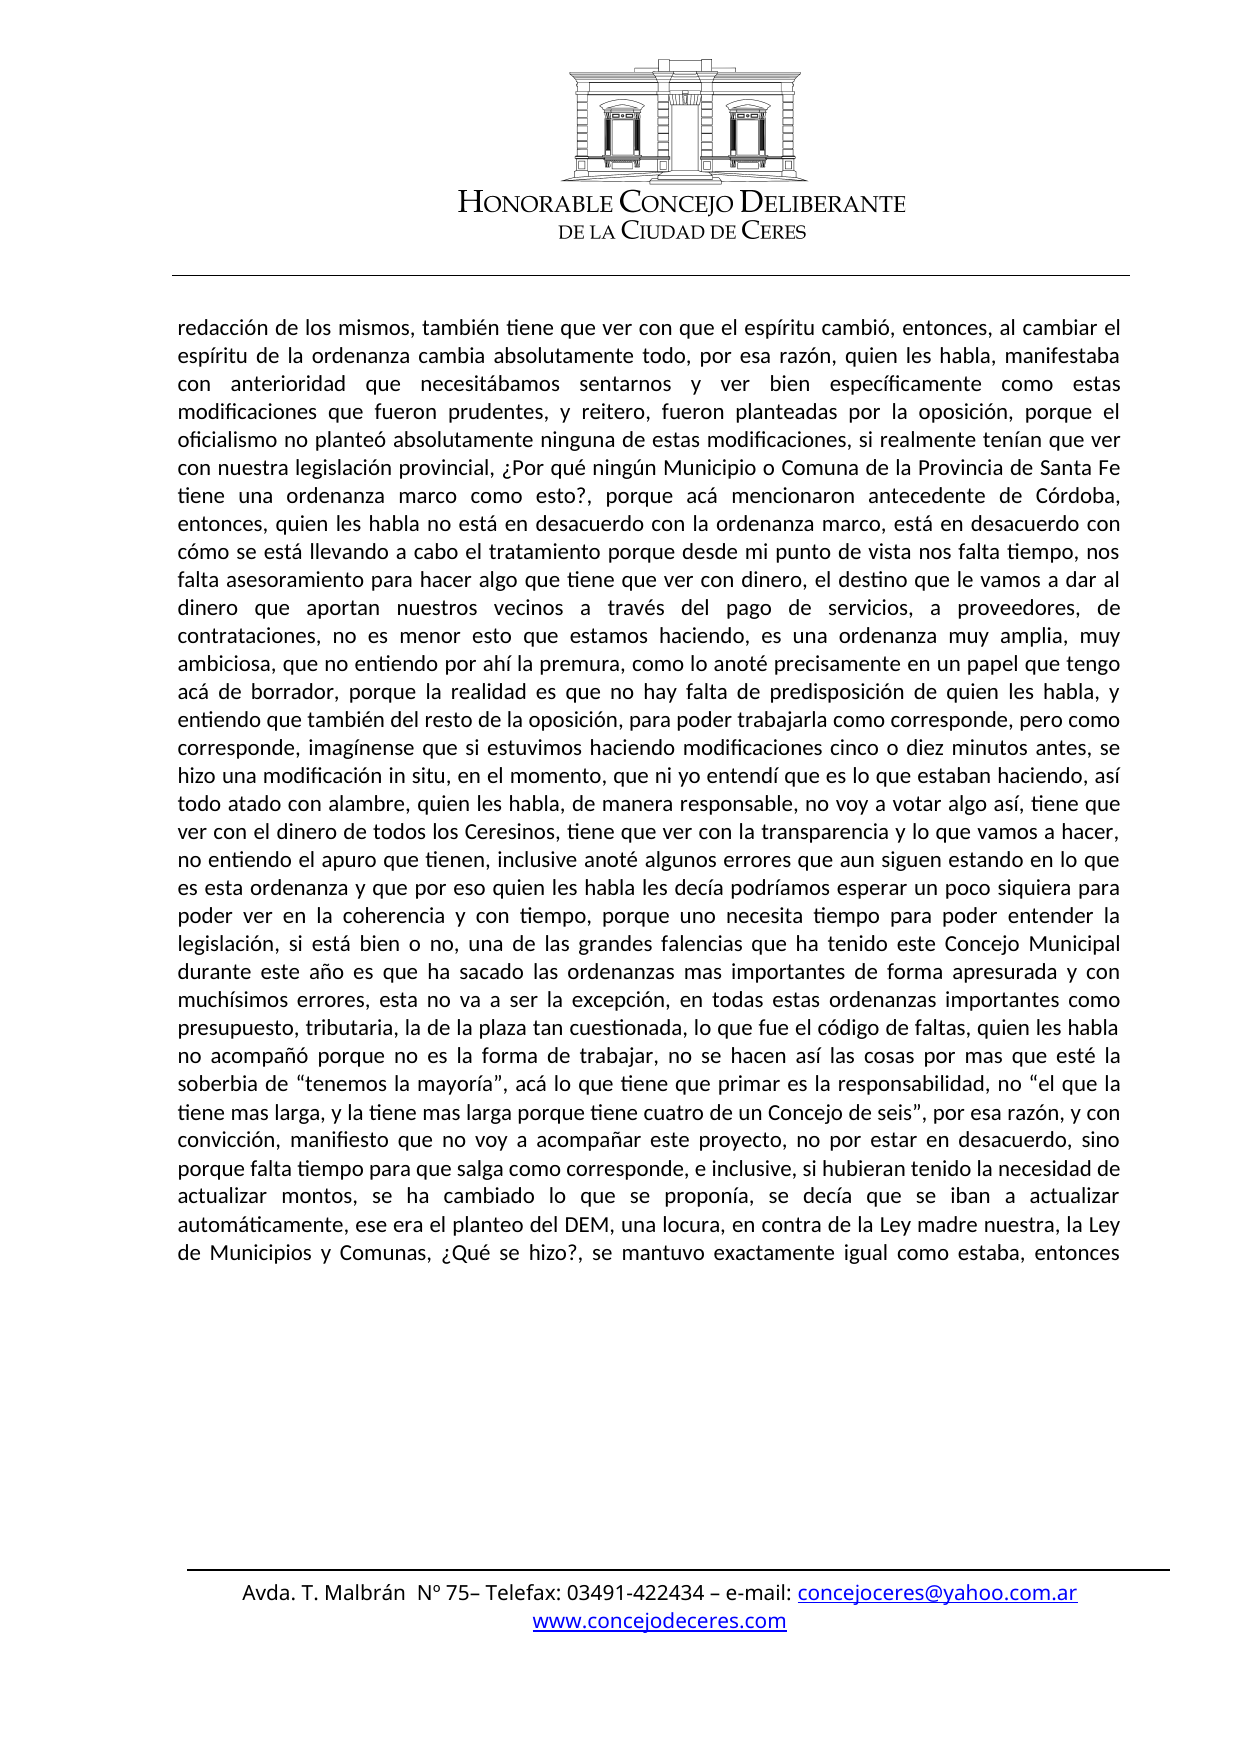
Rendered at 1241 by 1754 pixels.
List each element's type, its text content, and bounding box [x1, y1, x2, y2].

picture [458, 59, 906, 239]
